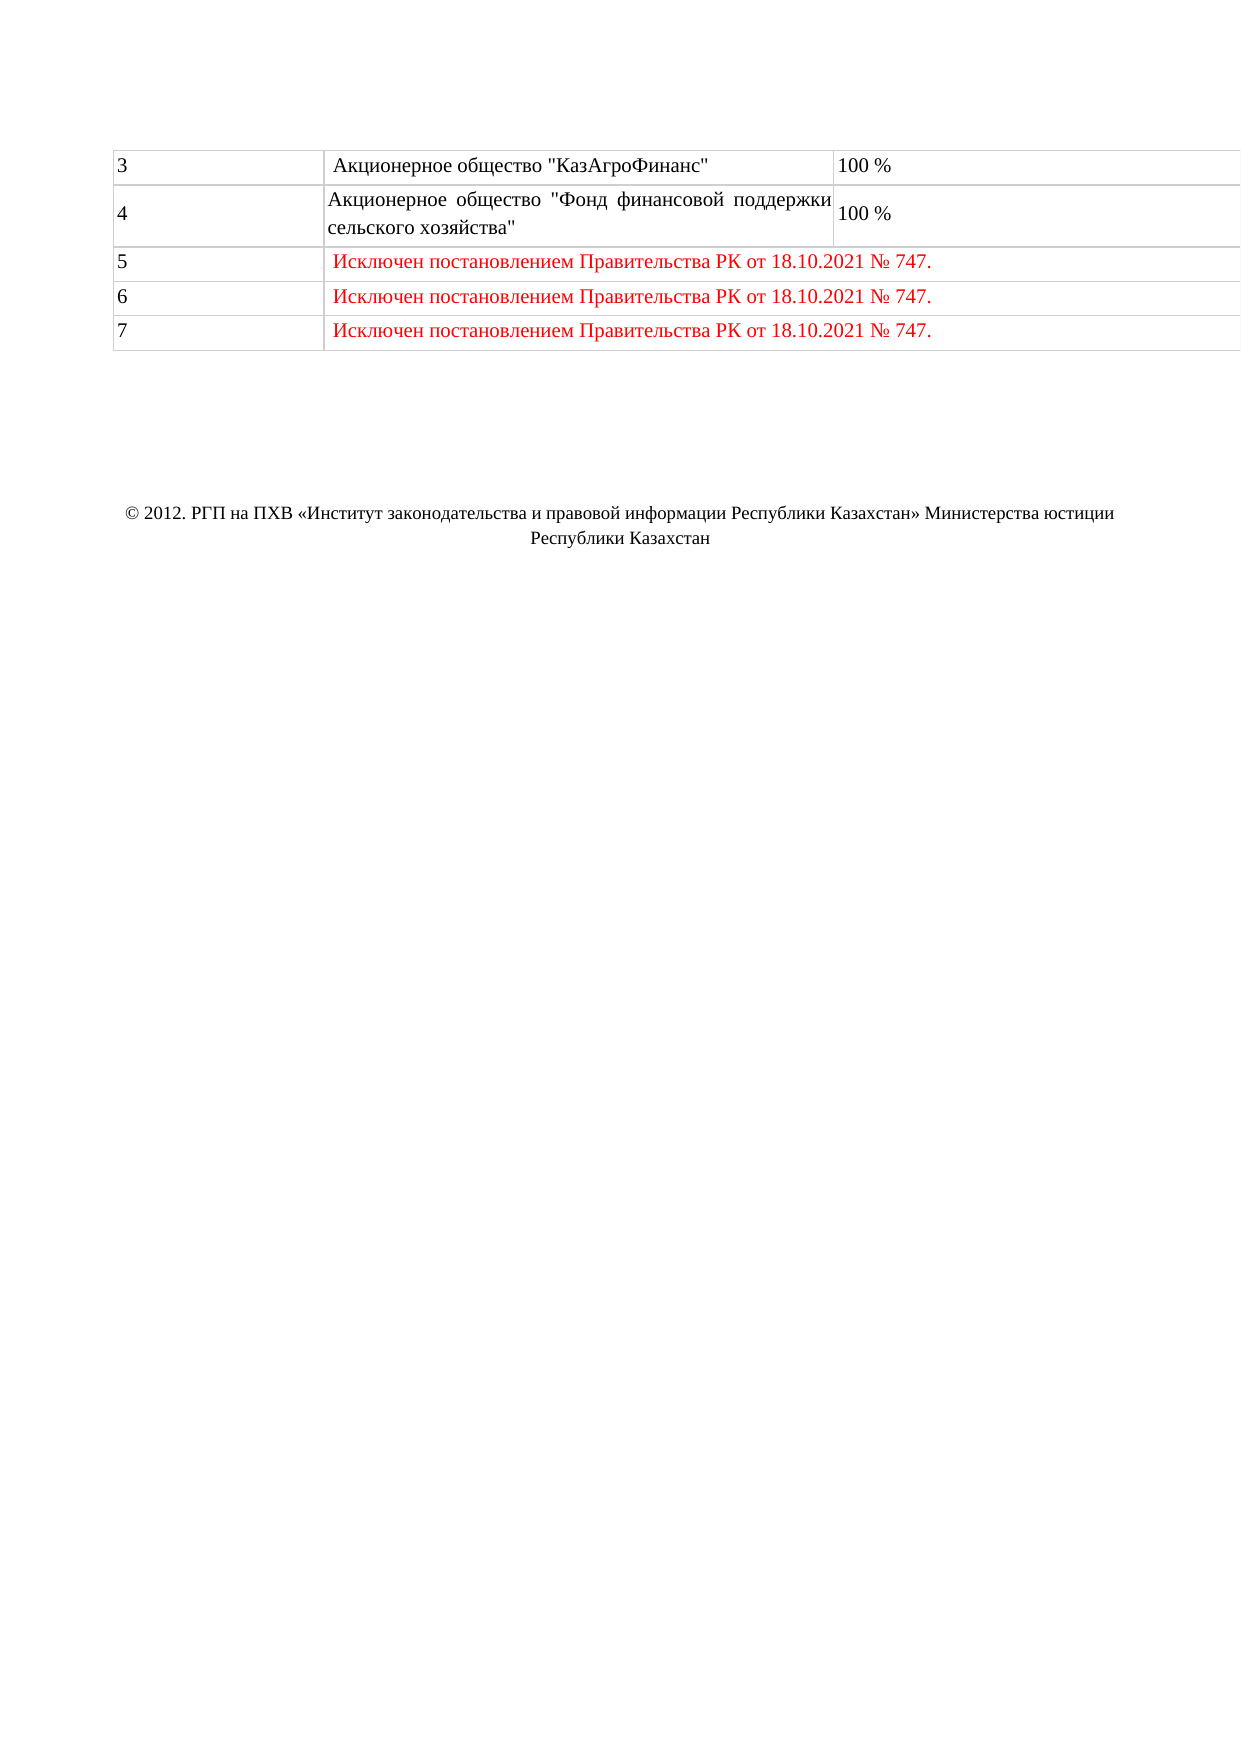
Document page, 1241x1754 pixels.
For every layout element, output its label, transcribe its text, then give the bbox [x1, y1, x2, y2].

table_cell 6 [114, 282, 323, 315]
table_cell 5 [114, 248, 323, 281]
table_cell 7 [114, 316, 323, 349]
table_cell 100 % [834, 151, 1240, 184]
table_cell Акционерное общество "КазАгроФинанс" [325, 151, 833, 184]
table_cell Исключен постановлением Правительства РК от 18.10.2021 № 747. [325, 316, 1240, 349]
table_cell Исключен постановлением Правительства РК от 18.10.2021 № 747. [325, 248, 1240, 281]
table_cell 4 [114, 186, 323, 246]
table_cell 3 [114, 151, 323, 184]
text © 2012. РГП на ПХВ «Институт законодательства и правовой информации Республики Казахстан» Министерства юстиции Республики Казахстан [112, 502, 1128, 548]
table_cell Исключен постановлением Правительства РК от 18.10.2021 № 747. [325, 282, 1240, 315]
table_cell 100 % [834, 186, 1240, 246]
table_cell Акционерное общество "Фонд финансовой поддержки сельского хозяйства" [325, 186, 833, 246]
